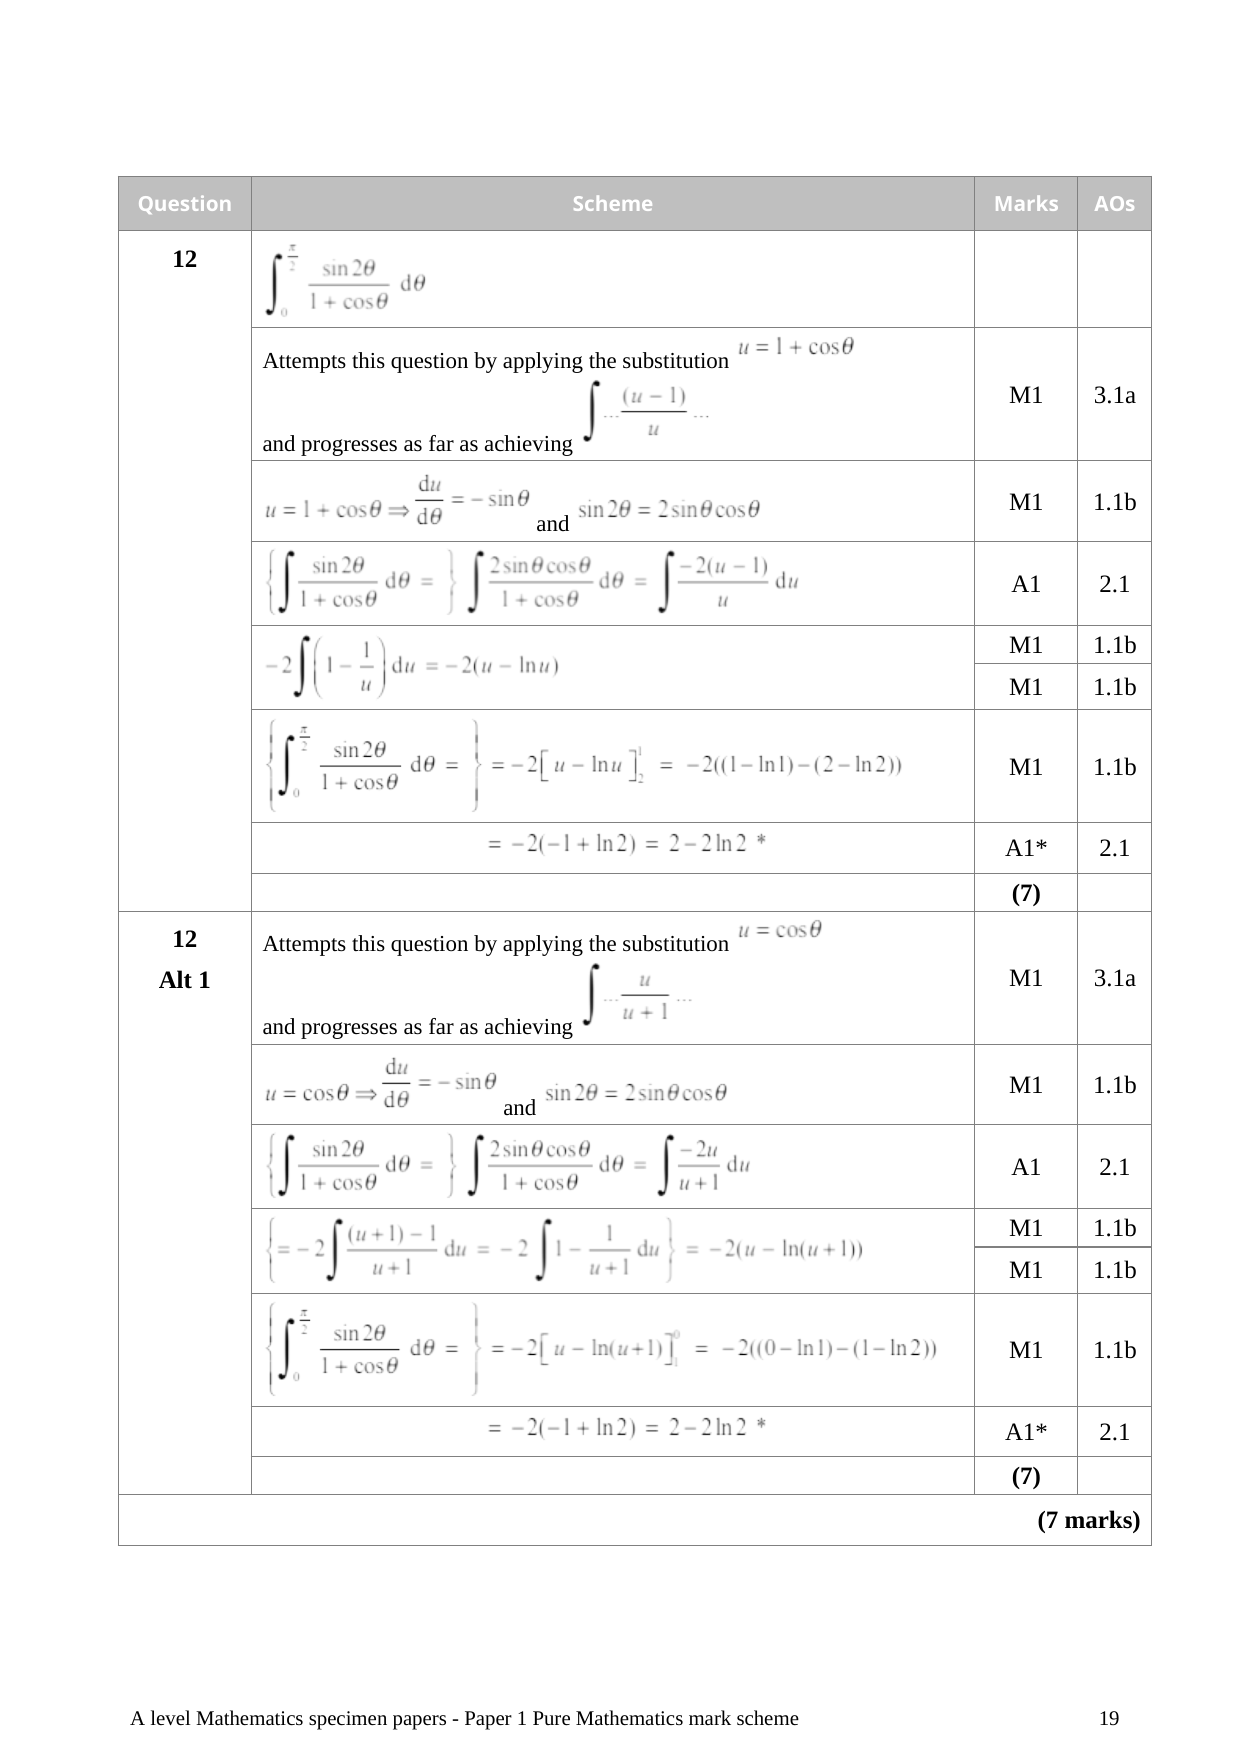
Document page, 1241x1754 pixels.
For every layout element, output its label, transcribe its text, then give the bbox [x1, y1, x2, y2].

table_cell M1 [975, 461, 1077, 541]
table_cell M1 [975, 710, 1077, 822]
table_header Marks [975, 177, 1077, 230]
table_cell 3.1a [1078, 912, 1151, 1044]
table_cell 1.1b [1078, 1045, 1151, 1124]
table_cell (7 marks) [119, 1495, 1151, 1545]
table_cell [1078, 1457, 1151, 1494]
table_cell [252, 231, 974, 327]
table_cell [252, 626, 974, 709]
table_cell [252, 1457, 974, 1494]
table_cell 1.1b [1078, 461, 1151, 541]
table_cell [252, 542, 974, 625]
table_header Question [119, 177, 251, 230]
table_cell [1078, 231, 1151, 327]
table_cell 3.1a [1078, 328, 1151, 460]
table_cell M1 [975, 1248, 1077, 1292]
table_header Scheme [252, 177, 974, 230]
table_cell M1 [975, 1045, 1077, 1124]
table_cell M1 [975, 626, 1077, 663]
table_cell 2.1 [1078, 1407, 1151, 1456]
table_cell and [252, 461, 974, 541]
table_cell [252, 823, 974, 873]
table_cell [252, 1209, 974, 1292]
table_cell [252, 1294, 974, 1406]
table_cell [252, 710, 974, 822]
table_cell Attempts this question by applying the substitution and progresses as far as achieving [252, 328, 974, 460]
table_cell A1* [975, 823, 1077, 873]
table_cell (7) [975, 874, 1077, 911]
table_cell (7) [975, 1457, 1077, 1494]
table_cell [252, 1407, 974, 1456]
table_cell 1.1b [1078, 664, 1151, 709]
table_cell 1.1b [1078, 626, 1151, 663]
table_cell 12 Alt 1 [119, 912, 251, 1494]
table_cell 12 [119, 231, 251, 911]
table_cell [1078, 874, 1151, 911]
table_cell M1 [975, 328, 1077, 460]
table_cell M1 [975, 1209, 1077, 1246]
table_cell A1 [975, 542, 1077, 625]
table_cell 1.1b [1078, 1248, 1151, 1292]
table_cell M1 [975, 1294, 1077, 1406]
table_cell 1.1b [1078, 1294, 1151, 1406]
table_cell 2.1 [1078, 542, 1151, 625]
table_cell 1.1b [1078, 710, 1151, 822]
table_cell M1 [975, 912, 1077, 1044]
table_cell and [252, 1045, 974, 1124]
table_header AOs [1078, 177, 1151, 230]
table_cell 2.1 [1078, 1125, 1151, 1208]
table_cell A1 [975, 1125, 1077, 1208]
table_cell 2.1 [1078, 823, 1151, 873]
table_cell [975, 231, 1077, 327]
table_cell 1.1b [1078, 1209, 1151, 1246]
table_cell [252, 874, 974, 911]
table_cell M1 [975, 664, 1077, 709]
table_cell Attempts this question by applying the substitution and progresses as far as achieving [252, 912, 974, 1044]
table_cell A1* [975, 1407, 1077, 1456]
table_cell [252, 1125, 974, 1208]
